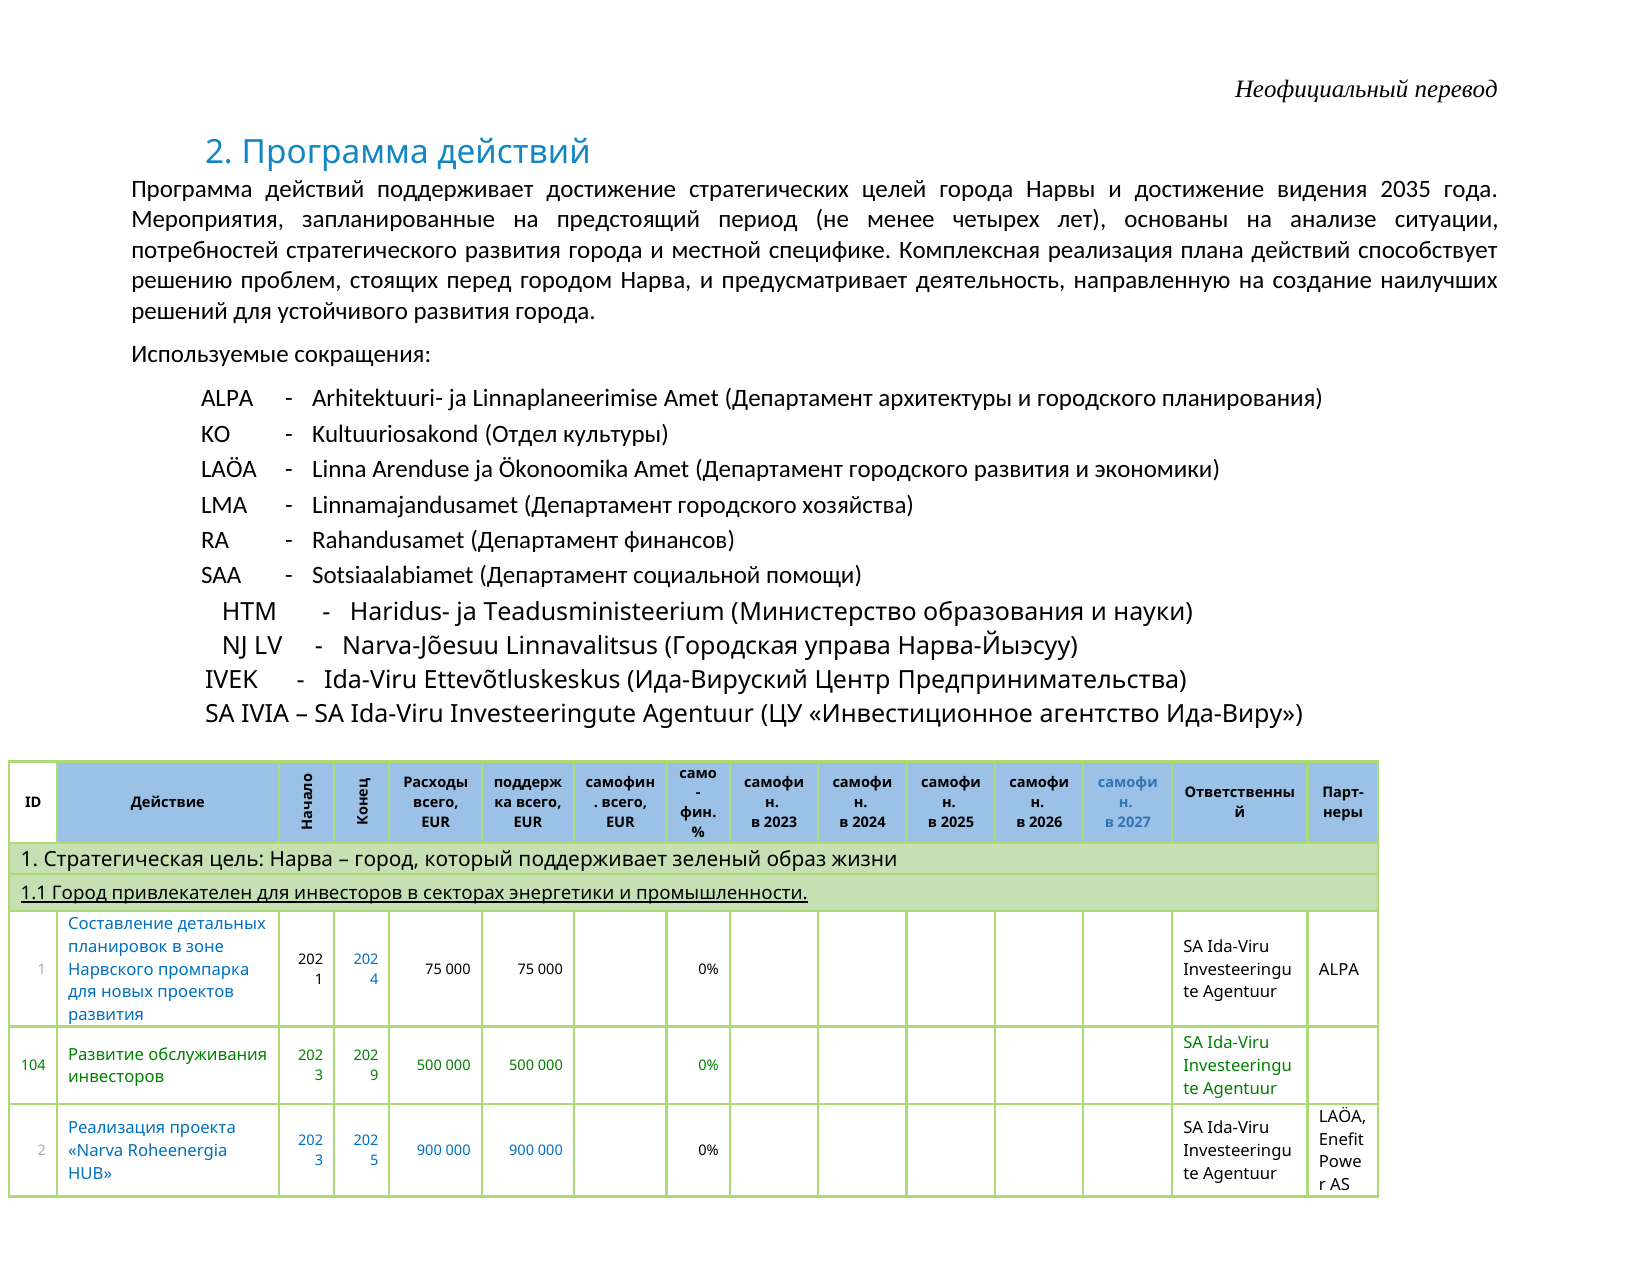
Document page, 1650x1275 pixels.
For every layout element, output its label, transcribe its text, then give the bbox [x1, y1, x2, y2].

table_cell - [278, 523, 304, 558]
table_cell KO [194, 416, 277, 452]
table_cell Rahandusamet (Департамент финансов) [305, 523, 1364, 558]
table_header поддержка всего, EUR [483, 763, 573, 842]
table_cell LMA [194, 487, 277, 523]
table_cell [1084, 912, 1171, 1025]
table_cell 75 000 [390, 912, 481, 1025]
text SA IVIA – SA Ida-Viru Investeeringute Agentuur (ЦУ «Инвестиционное агентство Ида-Виру») [131, 696, 1500, 730]
table_cell [731, 1028, 817, 1102]
table_cell Linnamajandusamet (Департамент городского хозяйства) [305, 487, 1364, 523]
text IVEK - Ida-Viru Ettevõtluskeskus (Ида-Вируский Центр Предпринимательства) [131, 662, 1500, 696]
table_cell [908, 1028, 994, 1102]
text NJ LV - Narva-Jõesuu Linnavalitsus (Городская управа Нарва-Йыэсуу) [131, 628, 1500, 662]
table_header ID [10, 763, 56, 842]
table_header Парт-неры [1309, 763, 1377, 842]
text HTM - Haridus- ja Teadusministeerium (Министерство образования и науки) [131, 593, 1500, 628]
table_cell Реализация проекта «Narva Roheenergia HUB» [58, 1105, 278, 1195]
text Программа действий поддерживает достижение стратегических целей города Нарвы и достижение видения 2035 года. Мероприятия, запланированные на предстоящий период (не менее четырех лет), основаны на анализе ситуации, потребностей стратегического развития города и местной специфике. Комплексная реализация плана действий способствует решению проблем, стоящих перед городом Нарва, и предусматривает деятельность, направленную на создание наилучших решений для устойчивого развития города. [131, 173, 1500, 326]
table_header самофин. в 2026 [996, 763, 1082, 842]
text Используемые сокращения: [131, 338, 1500, 368]
table_cell 1.1 Город привлекателен для инвесторов в секторах энергетики и промышленности. [10, 875, 1377, 910]
table_cell 1 [10, 912, 56, 1025]
table_cell LAÖA [194, 452, 277, 487]
table_cell 500 000 [483, 1028, 573, 1102]
table_cell - [278, 558, 304, 593]
table_cell Sotsiaalabiamet (Департамент социальной помощи) [305, 558, 1364, 593]
table_cell 2023 [280, 1028, 333, 1102]
table_cell RA [194, 523, 277, 558]
table_cell 75 000 [483, 912, 573, 1025]
table_header Расходы всего, EUR [390, 763, 481, 842]
table_cell 900 000 [483, 1105, 573, 1195]
table_cell [1084, 1105, 1171, 1195]
table_cell 2029 [335, 1028, 388, 1102]
table_header самофин. в 2027 [1084, 763, 1171, 842]
table_cell 1. Стратегическая цель: Нарва – город, который поддерживает зеленый образ жизни [10, 844, 1377, 873]
table_header самофин. в 2024 [819, 763, 905, 842]
table_cell - [278, 452, 304, 487]
table_header Действие [58, 763, 278, 842]
table_header само-фин. % [668, 763, 729, 842]
table_cell [731, 912, 817, 1025]
table_cell 0% [668, 912, 729, 1025]
table_cell SA Ida-Viru Investeeringute Agentuur [1173, 1028, 1306, 1102]
table_cell 500 000 [390, 1028, 481, 1102]
table_cell [575, 912, 665, 1025]
table_header - [278, 381, 304, 416]
table_cell 900 000 [390, 1105, 481, 1195]
table_header Ответственный [1173, 763, 1306, 842]
table_cell [575, 1028, 665, 1102]
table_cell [1173, 1105, 1306, 1195]
table_cell SA Ida-Viru Investeeringute Agentuur [1173, 912, 1306, 1025]
table_cell [1084, 1028, 1171, 1102]
table_cell [908, 912, 994, 1025]
table_cell [996, 1028, 1082, 1102]
table_header самофин. в 2025 [908, 763, 994, 842]
table_cell [996, 912, 1082, 1025]
table_cell [819, 1105, 905, 1195]
table_header самофин. в 2023 [731, 763, 817, 842]
table_cell 0% [668, 1105, 729, 1195]
table_cell LAÖA, Enefit Power AS [1309, 1105, 1377, 1195]
table_cell 2021 [280, 912, 333, 1025]
table_cell ALPA [1309, 912, 1377, 1025]
table_cell - [278, 416, 304, 452]
table_cell [819, 912, 905, 1025]
table_cell Kultuuriosakond (Отдел культуры) [305, 416, 1364, 452]
table_cell 2024 [335, 912, 388, 1025]
table_cell [731, 1105, 817, 1195]
table_cell 2023 [280, 1105, 333, 1195]
table_cell [908, 1105, 994, 1195]
table_cell [575, 1105, 665, 1195]
table_header Конец [335, 763, 388, 842]
table_cell [1309, 1028, 1377, 1102]
table_cell 2 [10, 1105, 56, 1195]
table_cell Составление детальных планировок в зоне Нарвского промпарка для новых проектов развития [58, 912, 278, 1025]
table_cell - [278, 487, 304, 523]
table_cell [996, 1105, 1082, 1195]
table_header Начало [280, 763, 333, 842]
table_cell Развитие обслуживания инвесторов [58, 1028, 278, 1102]
subtitle 2. Программа действий [131, 127, 1500, 173]
table_cell SAA [194, 558, 277, 593]
table_cell 104 [10, 1028, 56, 1102]
table_header ALPA [194, 381, 277, 416]
table_cell Linna Arenduse ja Ökonoomika Amet (Департамент городского развития и экономики) [305, 452, 1364, 487]
table_cell [819, 1028, 905, 1102]
table_cell 2025 [335, 1105, 388, 1195]
table_header Arhitektuuri- ja Linnaplaneerimise Amet (Департамент архитектуры и городского планирования) [305, 381, 1364, 416]
table_header самофин. всего, EUR [575, 763, 665, 842]
table_cell 0% [668, 1028, 729, 1102]
